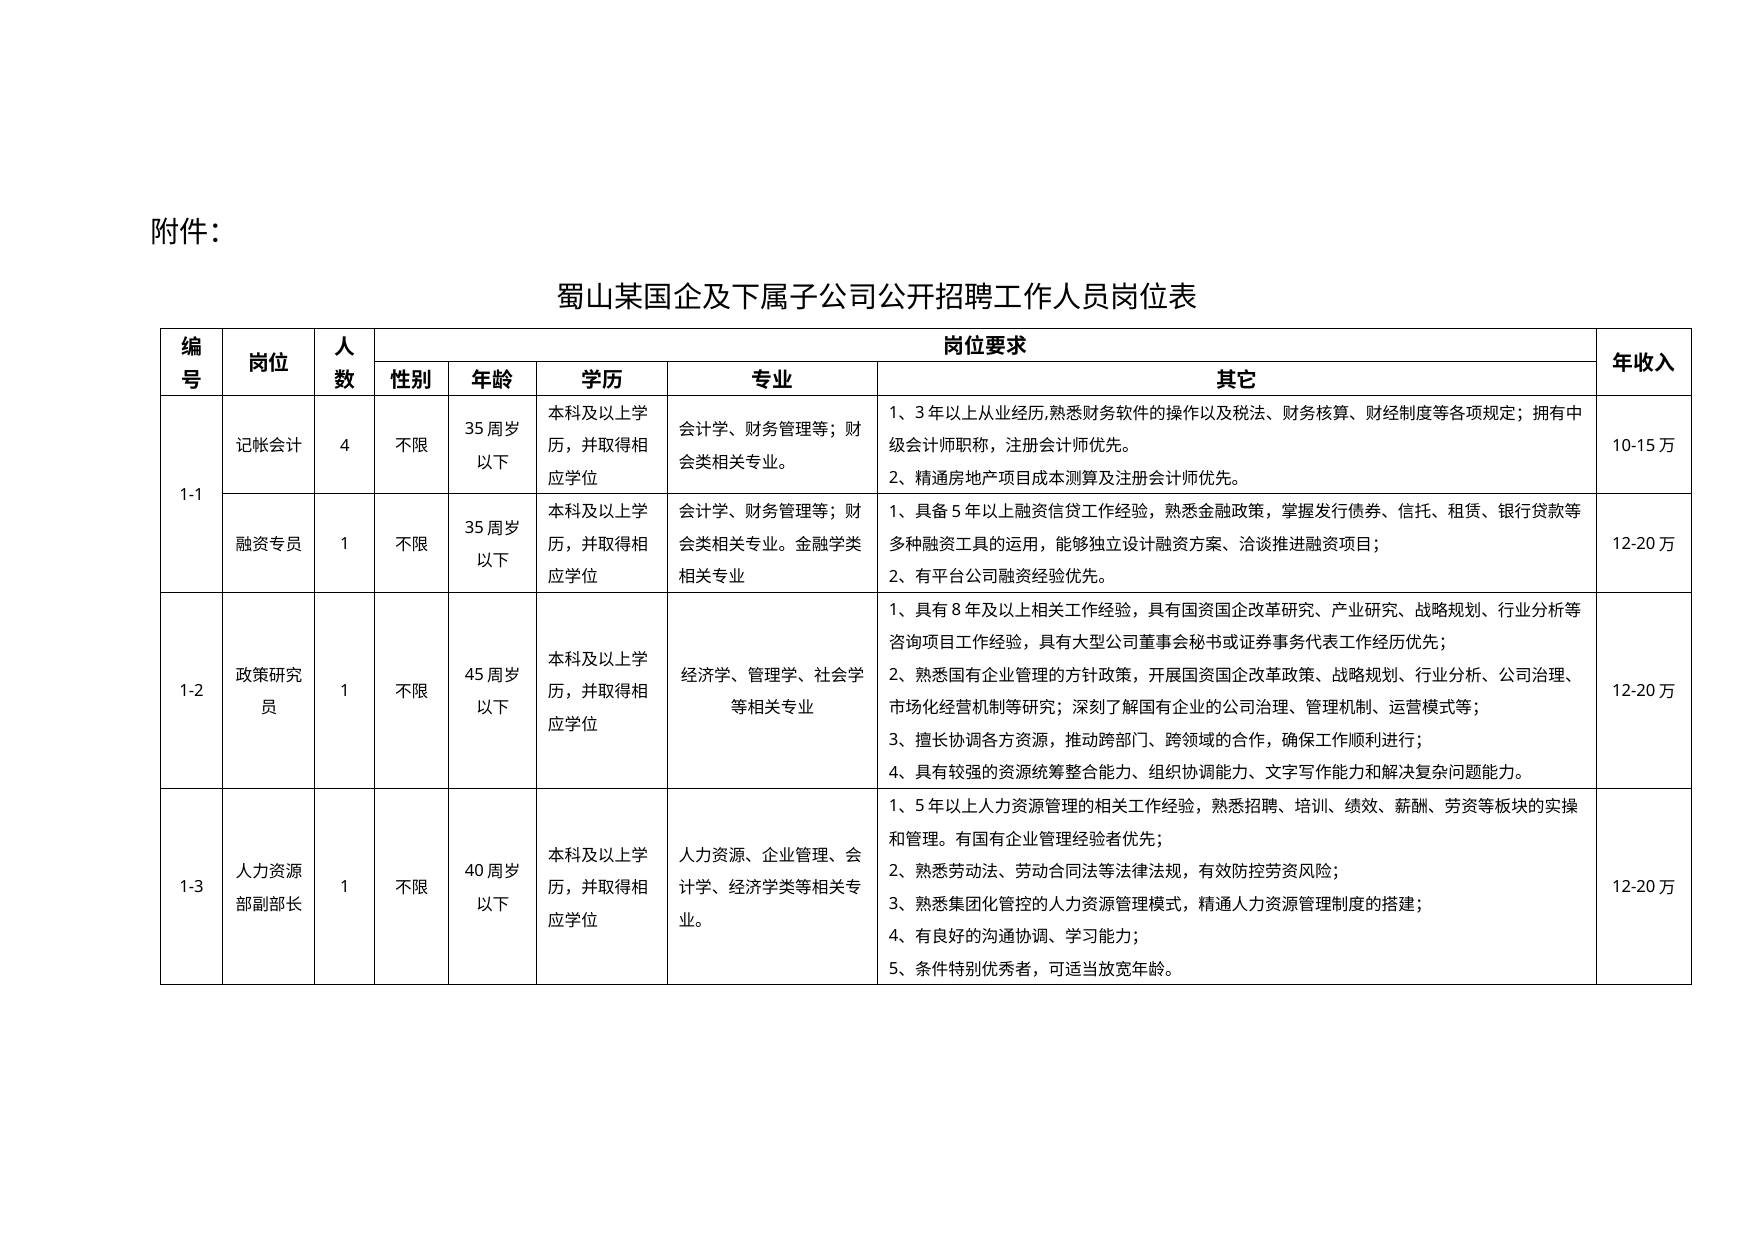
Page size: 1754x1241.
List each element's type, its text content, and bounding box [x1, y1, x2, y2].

table_header 岗位要求 [375, 329, 1596, 361]
table_header 岗位 [223, 329, 314, 395]
table_header 编号 [161, 329, 222, 395]
table_cell 融资专员 [223, 494, 314, 592]
table_cell 1 [315, 593, 374, 788]
table_cell 12-20万 [1597, 789, 1691, 984]
table_cell 1-1 [161, 396, 222, 592]
table_cell 1、5年以上人力资源管理的相关工作经验，熟悉招聘、培训、绩效、薪酬、劳资等板块的实操和管理。有国有企业管理经验者优先； 2、熟悉劳动法、劳动合同法等法律法规，有效防控劳资风险； 3、熟悉集团化管控的人力资源管理模式，精通人力资源管理制度的搭建； 4、有良好的沟通协调、学习能力； 5、条件特别优秀者，可适当放宽年龄。 [878, 789, 1596, 984]
table_cell 45周岁以下 [449, 593, 536, 788]
table_cell 年龄 [449, 362, 536, 395]
table_cell 1-2 [161, 593, 222, 788]
table_cell 本科及以上学历，并取得相应学位 [537, 789, 667, 984]
table_cell 会计学、财务管理等；财会类相关专业。 [668, 396, 877, 493]
table_cell 专业 [668, 362, 877, 395]
table_cell 1 [315, 494, 374, 592]
table_cell 4 [315, 396, 374, 493]
text 蜀山某国企及下属子公司公开招聘工作人员岗位表 [150, 263, 1604, 328]
table_cell 政策研究员 [223, 593, 314, 788]
table_cell 1、3年以上从业经历,熟悉财务软件的操作以及税法、财务核算、财经制度等各项规定；拥有中级会计师职称，注册会计师优先。 2、精通房地产项目成本测算及注册会计师优先。 [878, 396, 1596, 493]
table_cell 1、具有8年及以上相关工作经验，具有国资国企改革研究、产业研究、战略规划、行业分析等咨询项目工作经验，具有大型公司董事会秘书或证券事务代表工作经历优先； 2、熟悉国有企业管理的方针政策，开展国资国企改革政策、战略规划、行业分析、公司治理、市场化经营机制等研究；深刻了解国有企业的公司治理、管理机制、运营模式等； 3、擅长协调各方资源，推动跨部门、跨领域的合作，确保工作顺利进行； 4、具有较强的资源统筹整合能力、组织协调能力、文字写作能力和解决复杂问题能力。 [878, 593, 1596, 788]
table_cell 不限 [375, 593, 448, 788]
table_cell 其它 [878, 362, 1596, 395]
table_cell 35周岁以下 [449, 494, 536, 592]
table_cell 不限 [375, 494, 448, 592]
table_cell 学历 [537, 362, 667, 395]
table_cell 会计学、财务管理等；财会类相关专业。金融学类相关专业 [668, 494, 877, 592]
table_cell 10-15万 [1597, 396, 1691, 493]
table_cell 人力资源部副部长 [223, 789, 314, 984]
table_header 年收入 [1597, 329, 1691, 395]
table_cell 经济学、管理学、社会学等相关专业 [668, 593, 877, 788]
table_cell 40周岁以下 [449, 789, 536, 984]
table_cell 12-20万 [1597, 593, 1691, 788]
table_cell 记帐会计 [223, 396, 314, 493]
table_cell 12-20万 [1597, 494, 1691, 592]
table_header 人数 [315, 329, 374, 395]
text 附件： [150, 198, 1604, 263]
table_cell 本科及以上学历，并取得相应学位 [537, 494, 667, 592]
table_cell 本科及以上学历，并取得相应学位 [537, 396, 667, 493]
table_cell 1、具备5年以上融资信贷工作经验，熟悉金融政策，掌握发行债券、信托、租赁、银行贷款等多种融资工具的运用，能够独立设计融资方案、洽谈推进融资项目； 2、有平台公司融资经验优先。 [878, 494, 1596, 592]
table_cell 本科及以上学历，并取得相应学位 [537, 593, 667, 788]
table_cell 不限 [375, 396, 448, 493]
table_cell 不限 [375, 789, 448, 984]
table_cell 性别 [375, 362, 448, 395]
table_cell 人力资源、企业管理、会计学、经济学类等相关专业。 [668, 789, 877, 984]
table_cell 1 [315, 789, 374, 984]
table_cell 35周岁以下 [449, 396, 536, 493]
table_cell 1-3 [161, 789, 222, 984]
